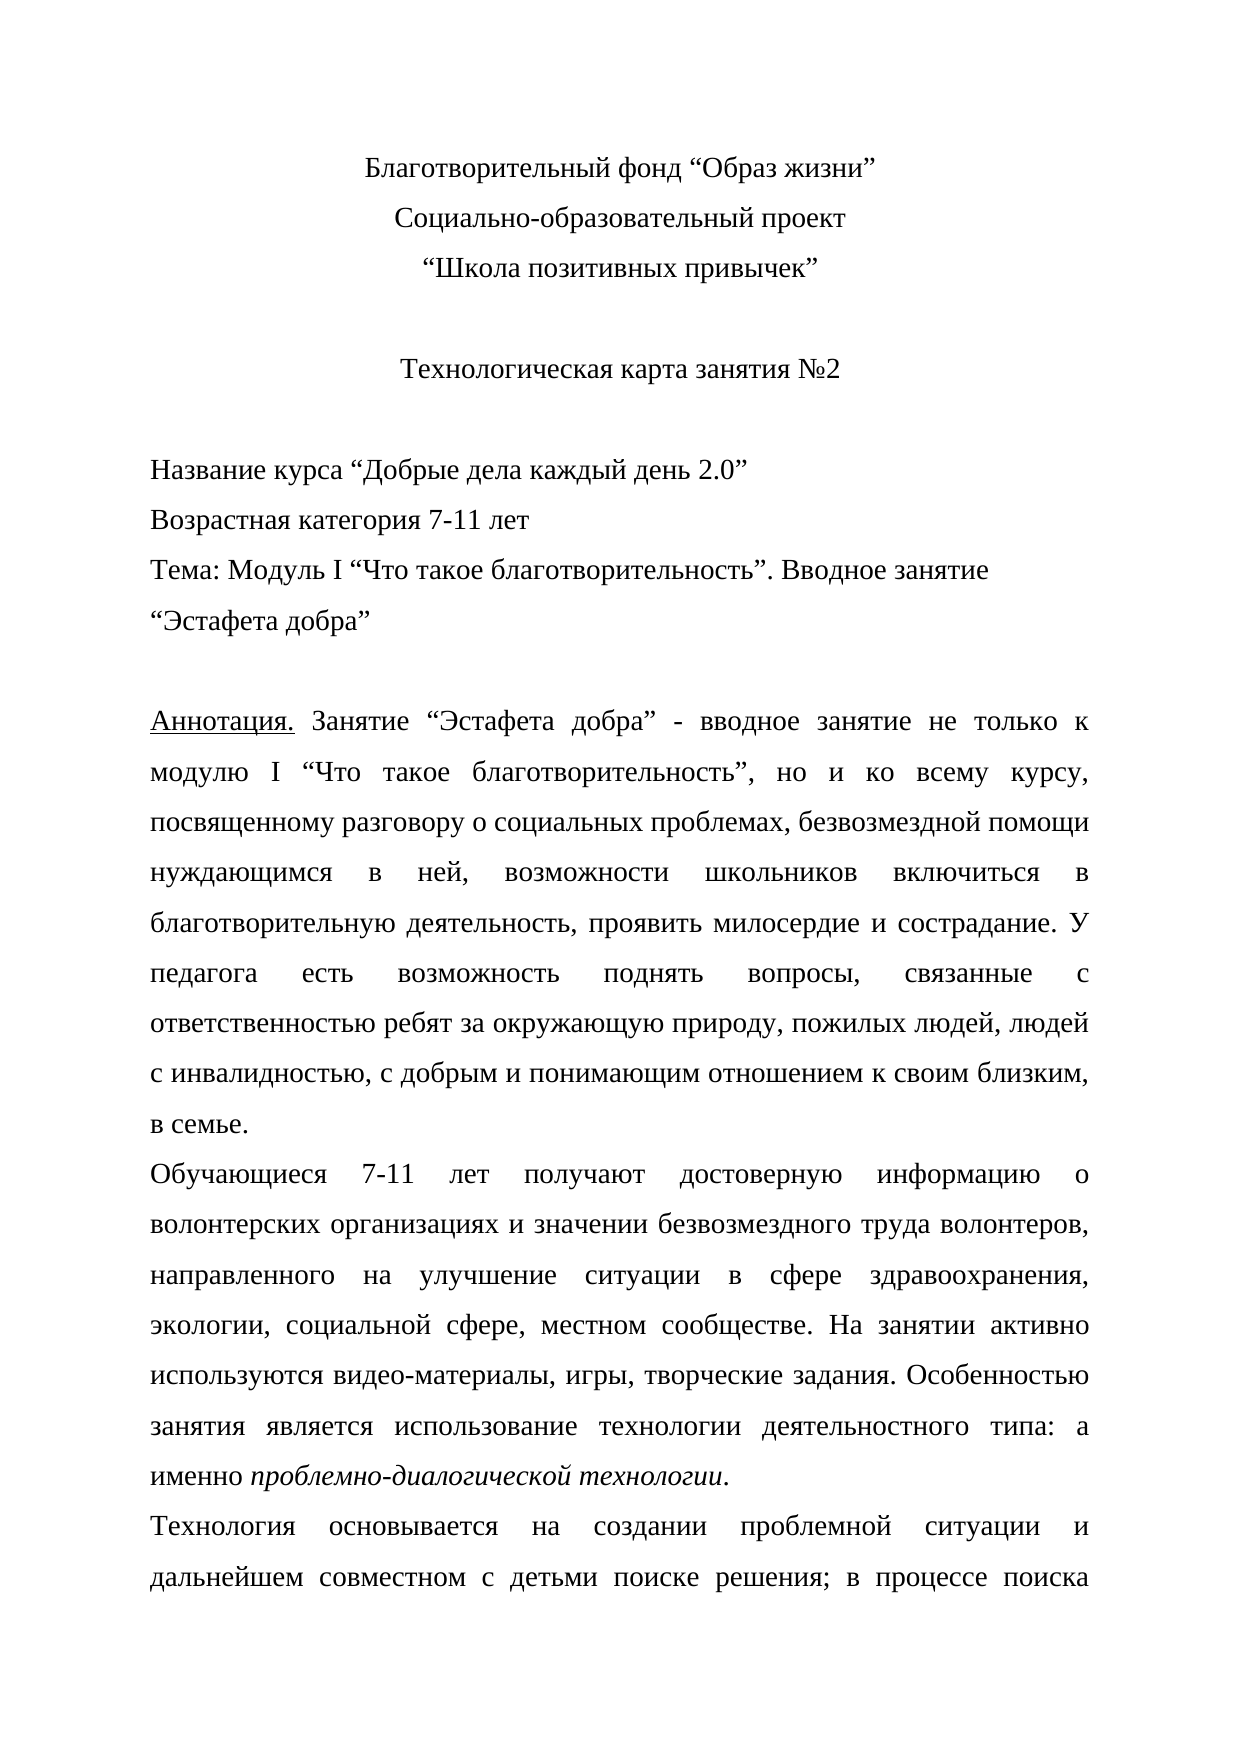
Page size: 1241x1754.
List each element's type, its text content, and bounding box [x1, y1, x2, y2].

text Тема: Модуль I “Что такое благотворительность”. Вводное занятие “Эстафета добра” [150, 552, 1090, 636]
text Обучающиеся 7-11 лет получают достоверную информацию о волонтерских организациях и значении безвозмездного труда волонтеров, направленного на улучшение ситуации в сфере здравоохранения, экологии, социальной сфере, местном сообществе. На занятии активно используются видео-материалы, игры, творческие задания. Особенностью занятия является использование технологии деятельностного типа: а именно проблемно-диалогической технологии. [150, 1156, 1090, 1492]
text Аннотация. Занятие “Эстафета добра” - вводное занятие не только к модулю I “Что такое благотворительность”, но и ко всему курсу, посвященному разговору о социальных проблемах, безвозмездной помощи нуждающимся в ней, возможности школьников включиться в благотворительную деятельность, проявить милосердие и сострадание. У педагога есть возможность поднять вопросы, связанные с ответственностью ребят за окружающую природу, пожилых людей, людей с инвалидностью, с добрым и понимающим отношением к своим близким, в семье. [150, 703, 1090, 1139]
text Возрастная категория 7-11 лет [150, 502, 1090, 536]
text Благотворительный фонд “Образ жизни” [150, 150, 1090, 183]
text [150, 1508, 1090, 1592]
text Социально-образовательный проект [150, 200, 1090, 234]
text Технологическая карта занятия №2 [150, 351, 1090, 385]
text “Школа позитивных привычек” [150, 251, 1090, 284]
text Название курса “Добрые дела каждый день 2.0” [150, 452, 1090, 485]
